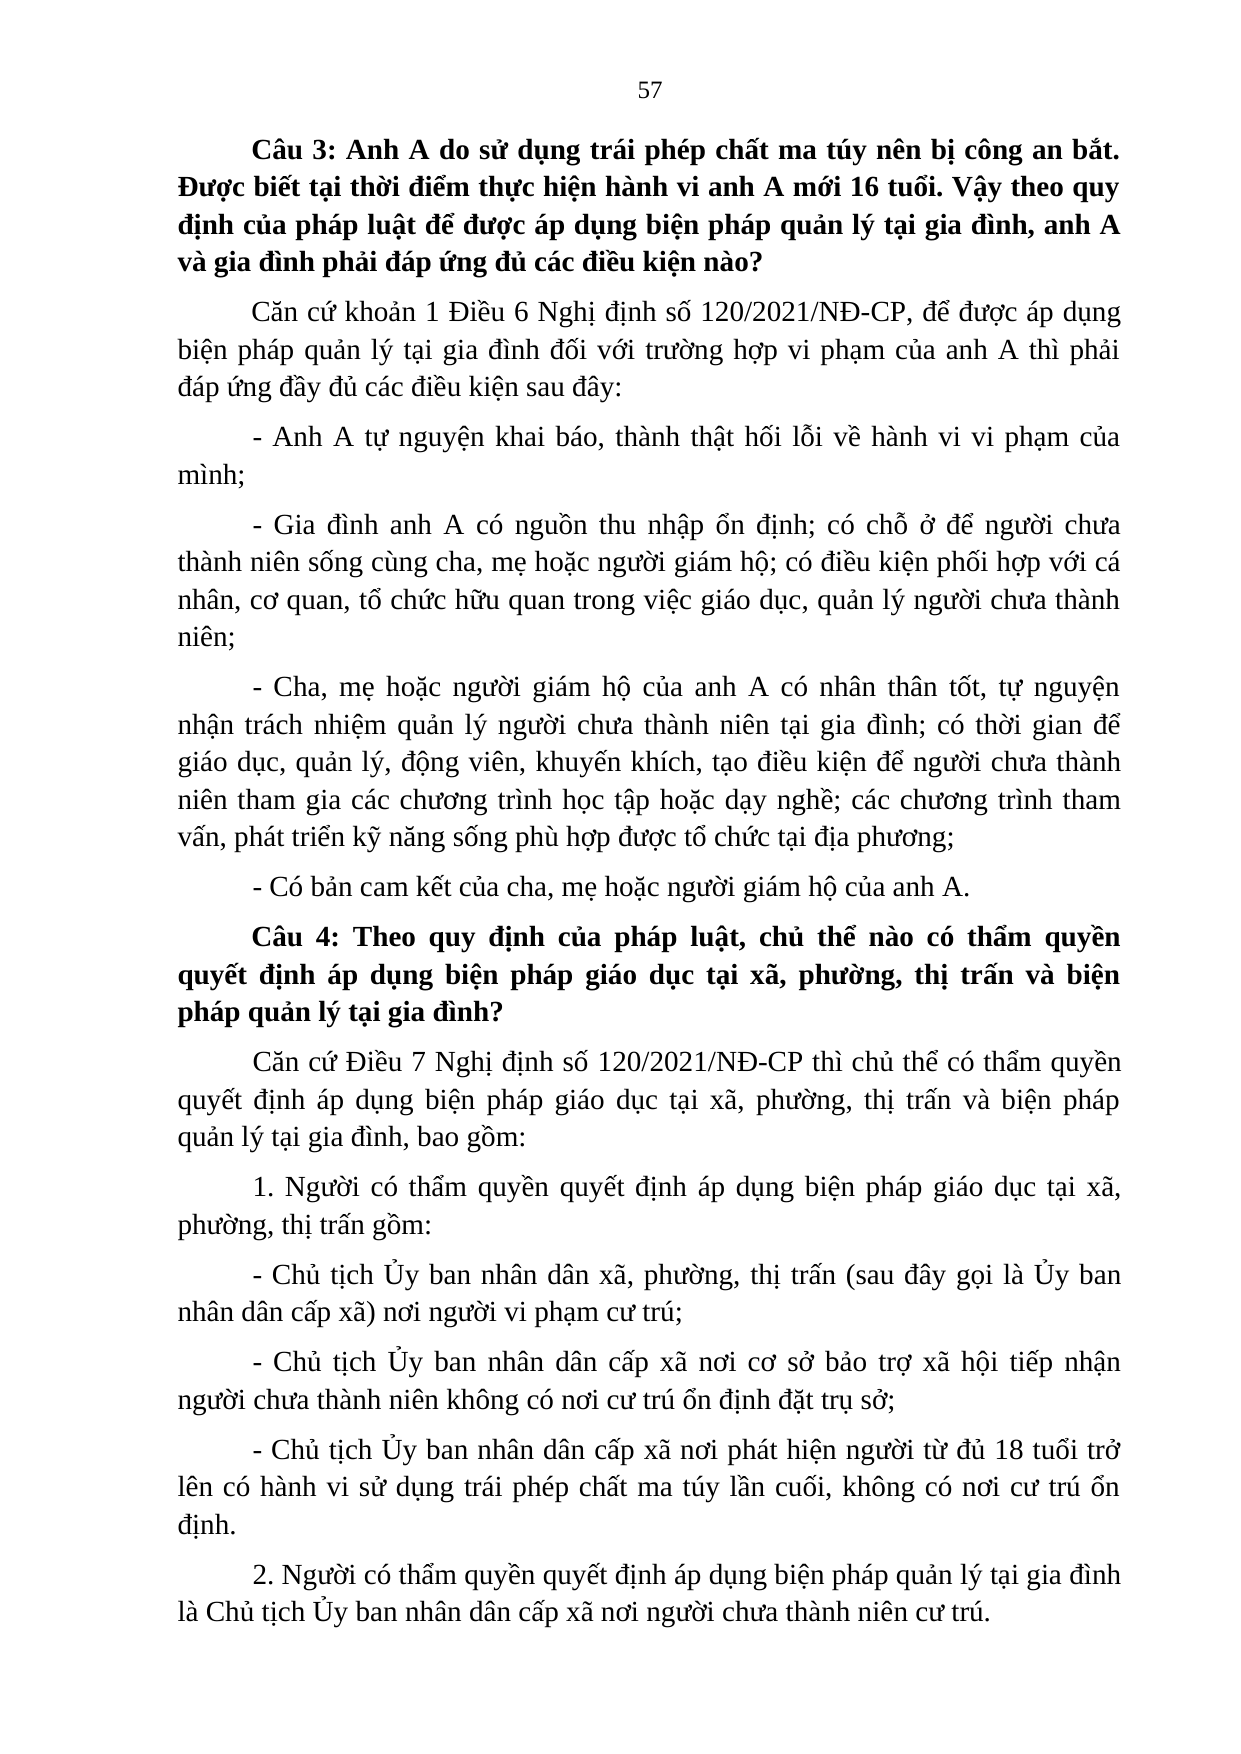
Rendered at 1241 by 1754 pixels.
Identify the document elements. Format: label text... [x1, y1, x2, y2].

text Căn cứ Điều 7 Nghị định số 120/2021/NĐ-CP thì chủ thể có thẩm quyền quyết định áp dụng biện pháp giáo dục tại xã, phường, thị trấn và biện pháp quản lý tại gia đình, bao gồm: [177, 1044, 1122, 1153]
text Câu 3: Anh A do sử dụng trái phép chất ma túy nên bị công an bắt. Được biết tại thời điểm thực hiện hành vi anh A mới 16 tuổi. Vậy theo quy định của pháp luật để được áp dụng biện pháp quản lý tại gia đình, anh A và gia đình phải đáp ứng đủ các điều kiện nào? [177, 132, 1122, 278]
text Căn cứ khoản 1 Điều 6 Nghị định số 120/2021/NĐ-CP, để được áp dụng biện pháp quản lý tại gia đình đối với trường hợp vi phạm của anh A thì phải đáp ứng đầy đủ các điều kiện sau đây: [177, 294, 1122, 403]
text - Anh A tự nguyện khai báo, thành thật hối lỗi về hành vi vi phạm của mình; [177, 419, 1122, 490]
text 1. Người có thẩm quyền quyết định áp dụng biện pháp giáo dục tại xã, phường, thị trấn gồm: [177, 1169, 1122, 1240]
text - Chủ tịch Ủy ban nhân dân cấp xã nơi cơ sở bảo trợ xã hội tiếp nhận người chưa thành niên không có nơi cư trú ổn định đặt trụ sở; [177, 1344, 1122, 1415]
text - Gia đình anh A có nguồn thu nhập ổn định; có chỗ ở để người chưa thành niên sống cùng cha, mẹ hoặc người giám hộ; có điều kiện phối hợp với cá nhân, cơ quan, tổ chức hữu quan trong việc giáo dục, quản lý người chưa thành niên; [177, 507, 1122, 653]
text - Chủ tịch Ủy ban nhân dân cấp xã nơi phát hiện người từ đủ 18 tuổi trở lên có hành vi sử dụng trái phép chất ma túy lần cuối, không có nơi cư trú ổn định. [177, 1432, 1122, 1540]
text - Cha, mẹ hoặc người giám hộ của anh A có nhân thân tốt, tự nguyện nhận trách nhiệm quản lý người chưa thành niên tại gia đình; có thời gian để giáo dục, quản lý, động viên, khuyến khích, tạo điều kiện để người chưa thành niên tham gia các chương trình học tập hoặc dạy nghề; các chương trình tham vấn, phát triển kỹ năng sống phù hợp được tổ chức tại địa phương; [177, 669, 1122, 853]
text - Có bản cam kết của cha, mẹ hoặc người giám hộ của anh A. [177, 869, 1122, 903]
text Câu 4: Theo quy định của pháp luật, chủ thể nào có thẩm quyền quyết định áp dụng biện pháp giáo dục tại xã, phường, thị trấn và biện pháp quản lý tại gia đình? [177, 919, 1122, 1028]
text 2. Người có thẩm quyền quyết định áp dụng biện pháp quản lý tại gia đình là Chủ tịch Ủy ban nhân dân cấp xã nơi người chưa thành niên cư trú. [177, 1557, 1122, 1628]
text - Chủ tịch Ủy ban nhân dân xã, phường, thị trấn (sau đây gọi là Ủy ban nhân dân cấp xã) nơi người vi phạm cư trú; [177, 1257, 1122, 1328]
